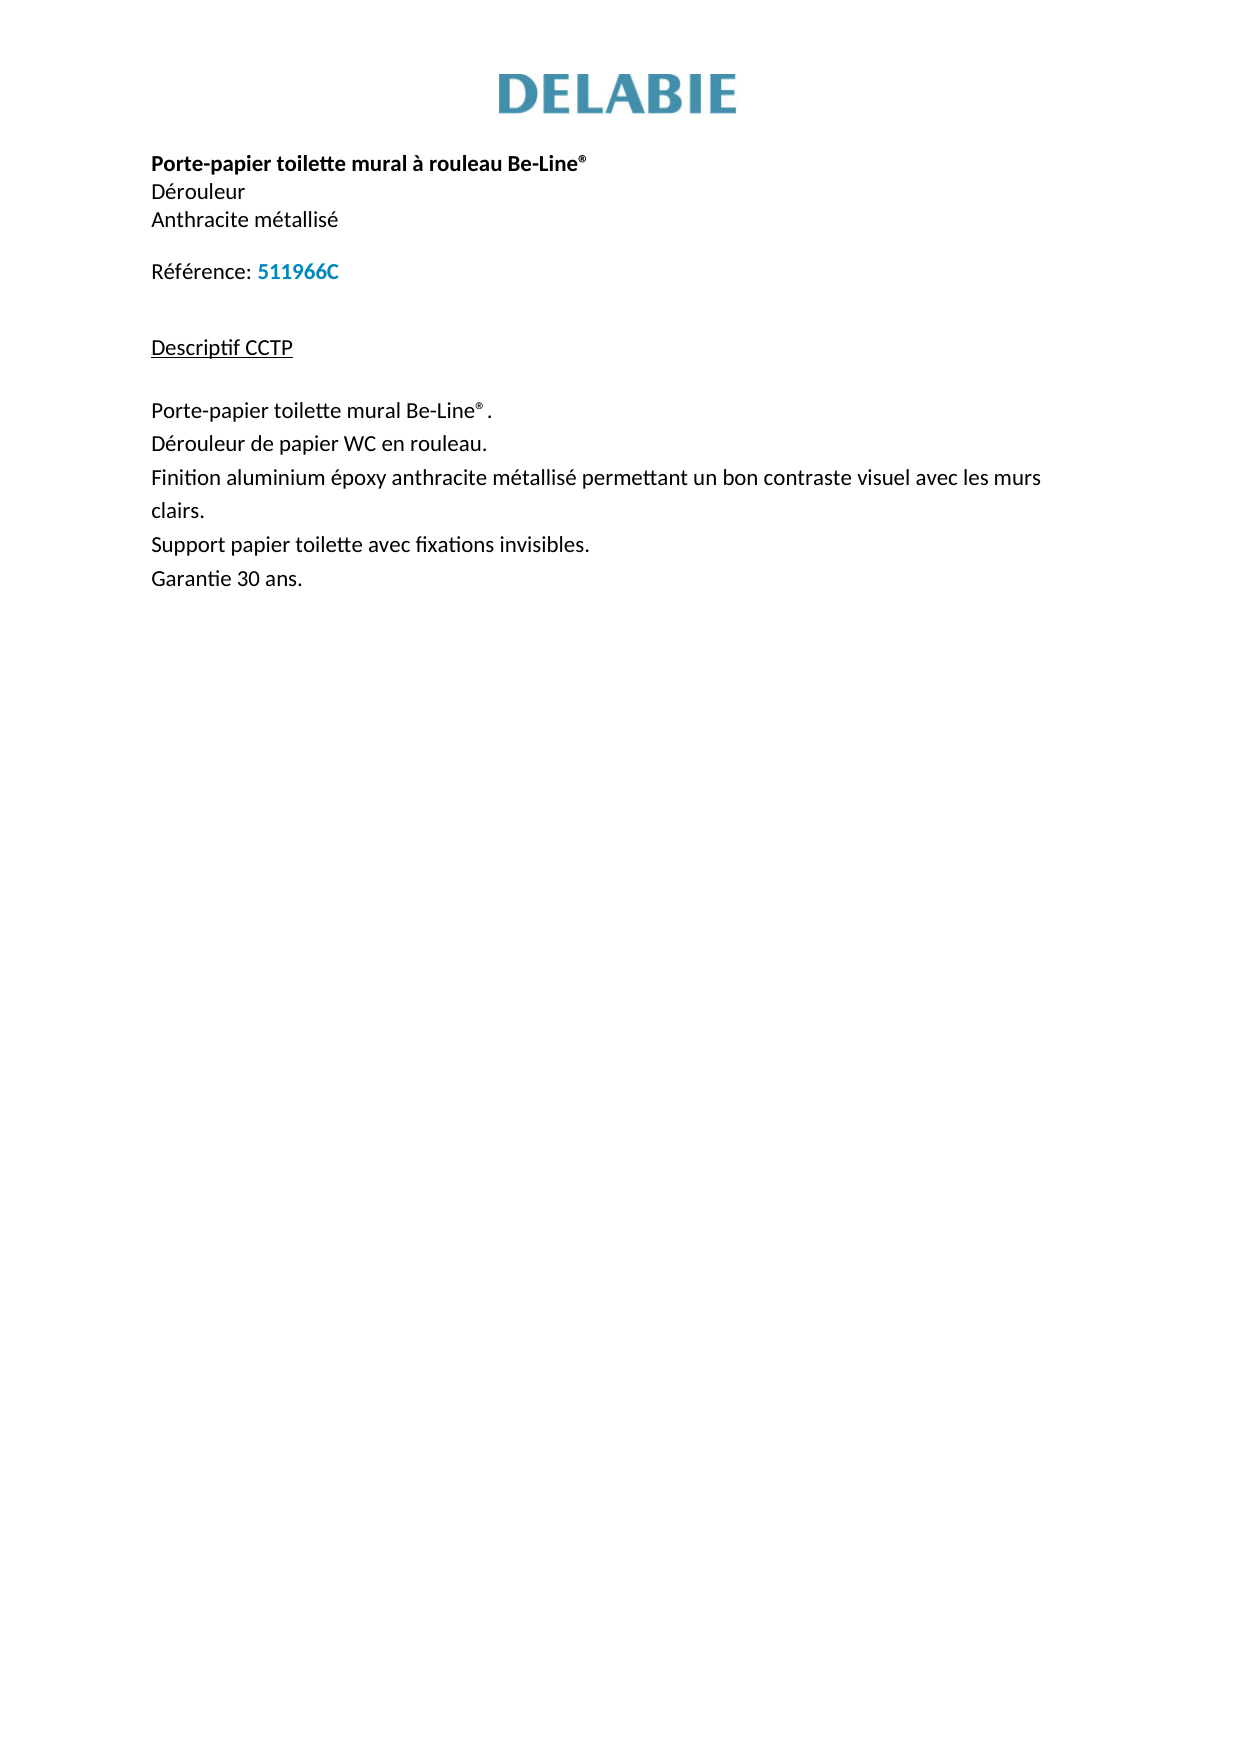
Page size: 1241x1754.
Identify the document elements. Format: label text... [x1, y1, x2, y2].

text Finition aluminium époxy anthracite métallisé permettant un bon contraste visuel avec les murs clairs. [151, 463, 1084, 525]
text Dérouleur de papier WC en rouleau. [151, 429, 1084, 458]
picture [497, 74, 738, 114]
text Support papier toilette avec fixations invisibles. [151, 530, 1084, 558]
text Garantie 30 ans. [151, 564, 1084, 592]
text Descriptif CCTP [151, 333, 1084, 361]
text Dérouleur [151, 177, 1084, 205]
text Référence: 511966C [151, 257, 1084, 285]
text Anthracite métallisé [151, 205, 1084, 233]
text Porte-papier toilette mural à rouleau Be-Line® [151, 149, 1084, 177]
text Porte-papier toilette mural Be-Line®. [151, 396, 1084, 424]
